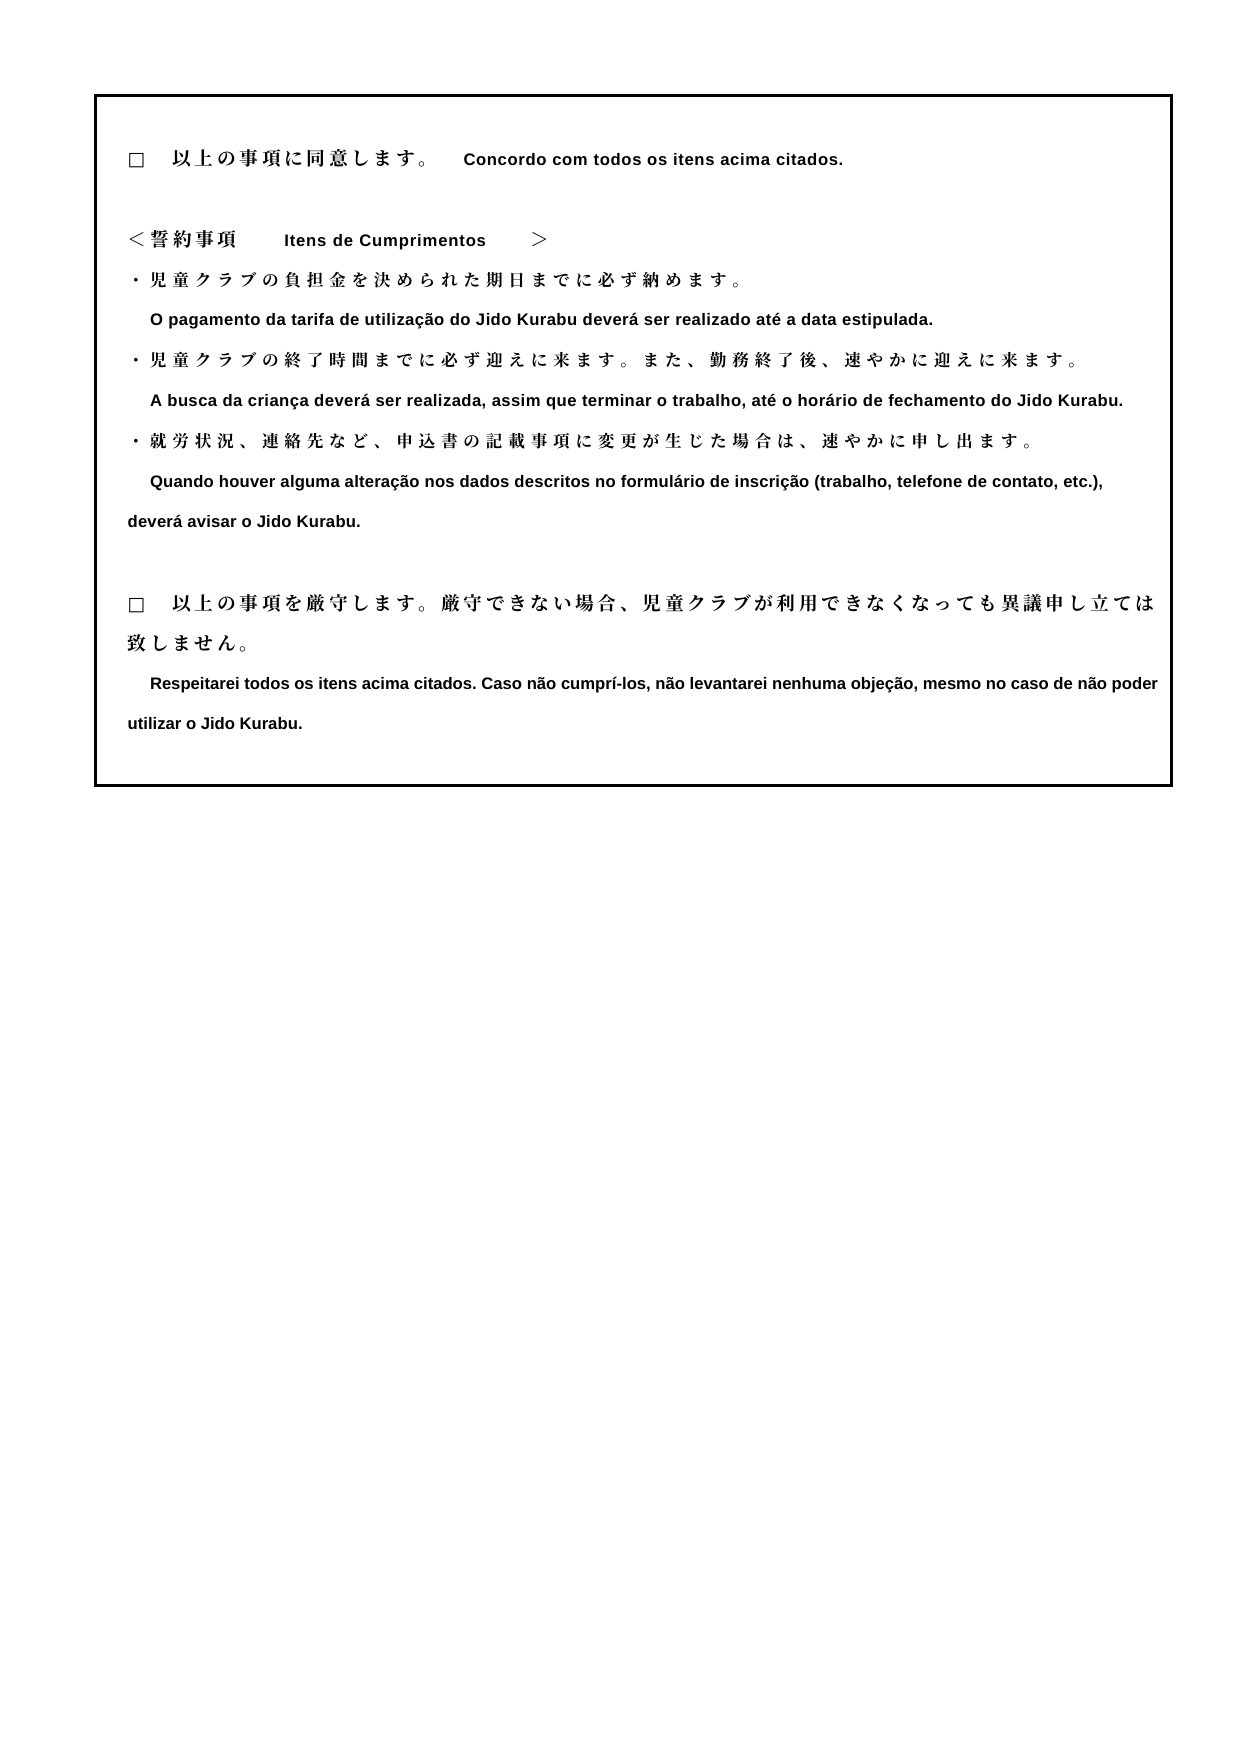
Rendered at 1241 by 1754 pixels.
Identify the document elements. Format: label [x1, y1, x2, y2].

table_header [97, 97, 1170, 784]
